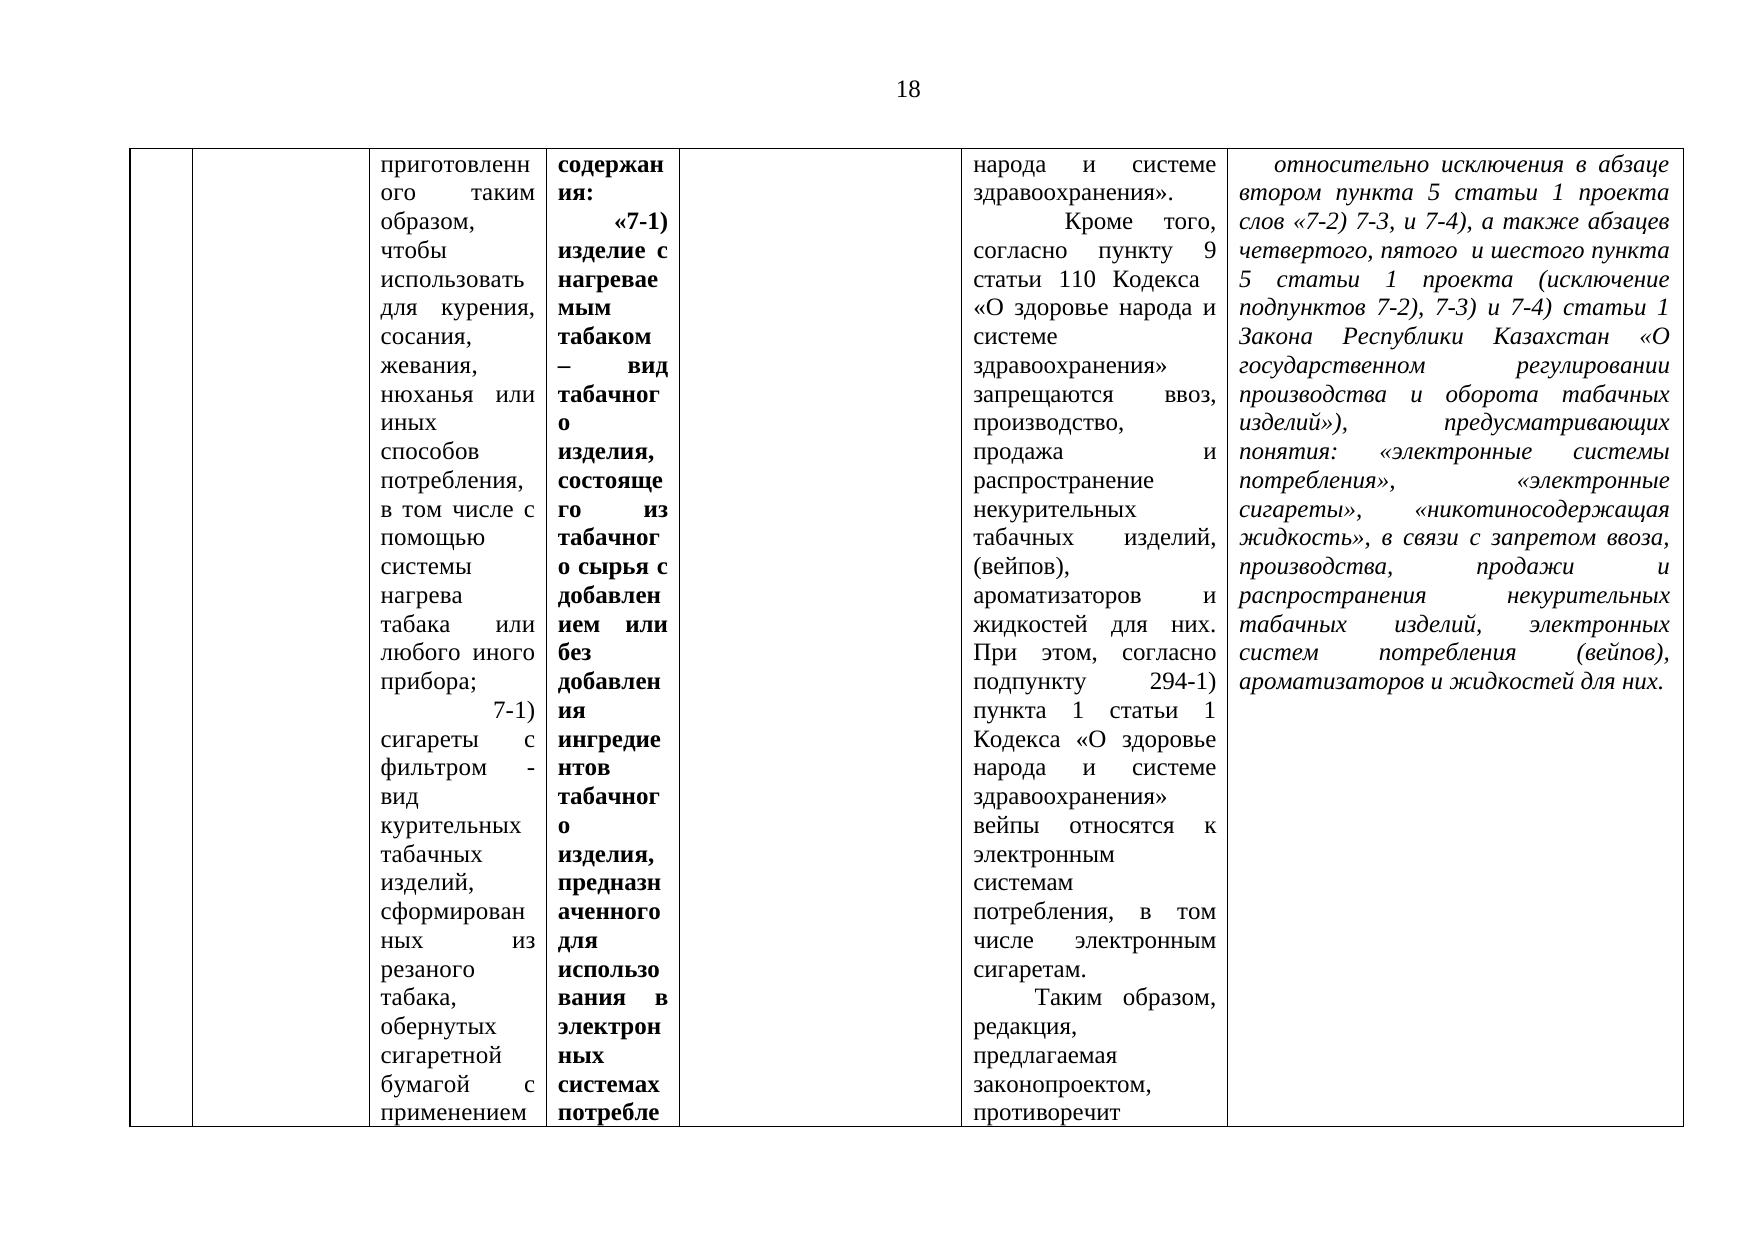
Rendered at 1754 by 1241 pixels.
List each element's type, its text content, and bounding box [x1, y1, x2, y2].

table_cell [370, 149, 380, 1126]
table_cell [1228, 149, 1683, 1126]
table_cell 4 [131, 149, 192, 1126]
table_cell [193, 149, 369, 1126]
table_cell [547, 149, 679, 1126]
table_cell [680, 149, 961, 1126]
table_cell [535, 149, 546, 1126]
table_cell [962, 149, 1227, 1126]
